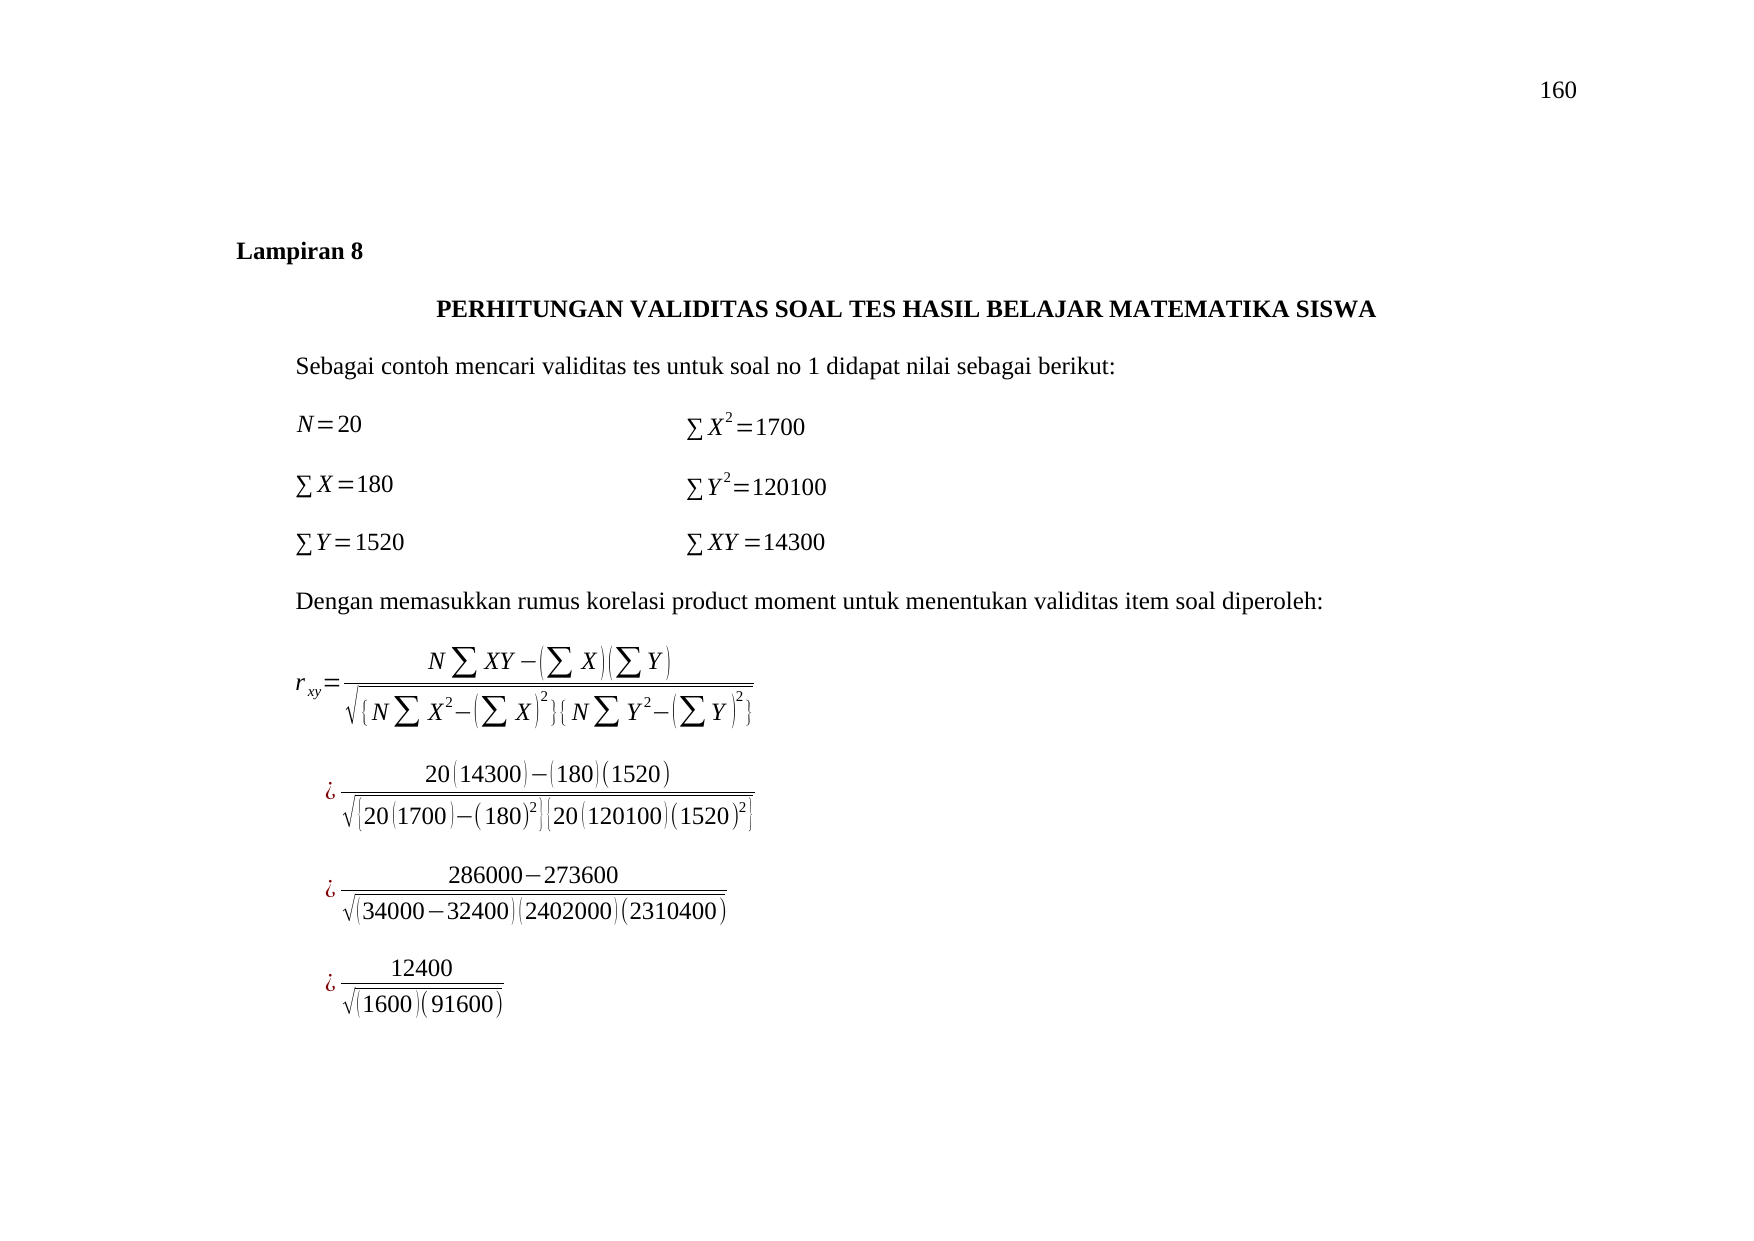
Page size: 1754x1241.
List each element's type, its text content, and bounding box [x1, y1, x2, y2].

text Sebagai contoh mencari validitas tes untuk soal no 1 didapat nilai sebagai berikut: [295, 351, 1577, 380]
text Dengan memasukkan rumus korelasi product moment untuk menentukan validitas item soal diperoleh: [295, 586, 1577, 615]
text Lampiran 8 [236, 236, 1577, 265]
text PERHITUNGAN VALIDITAS SOAL TES HASIL BELAJAR MATEMATIKA SISWA [236, 294, 1577, 322]
